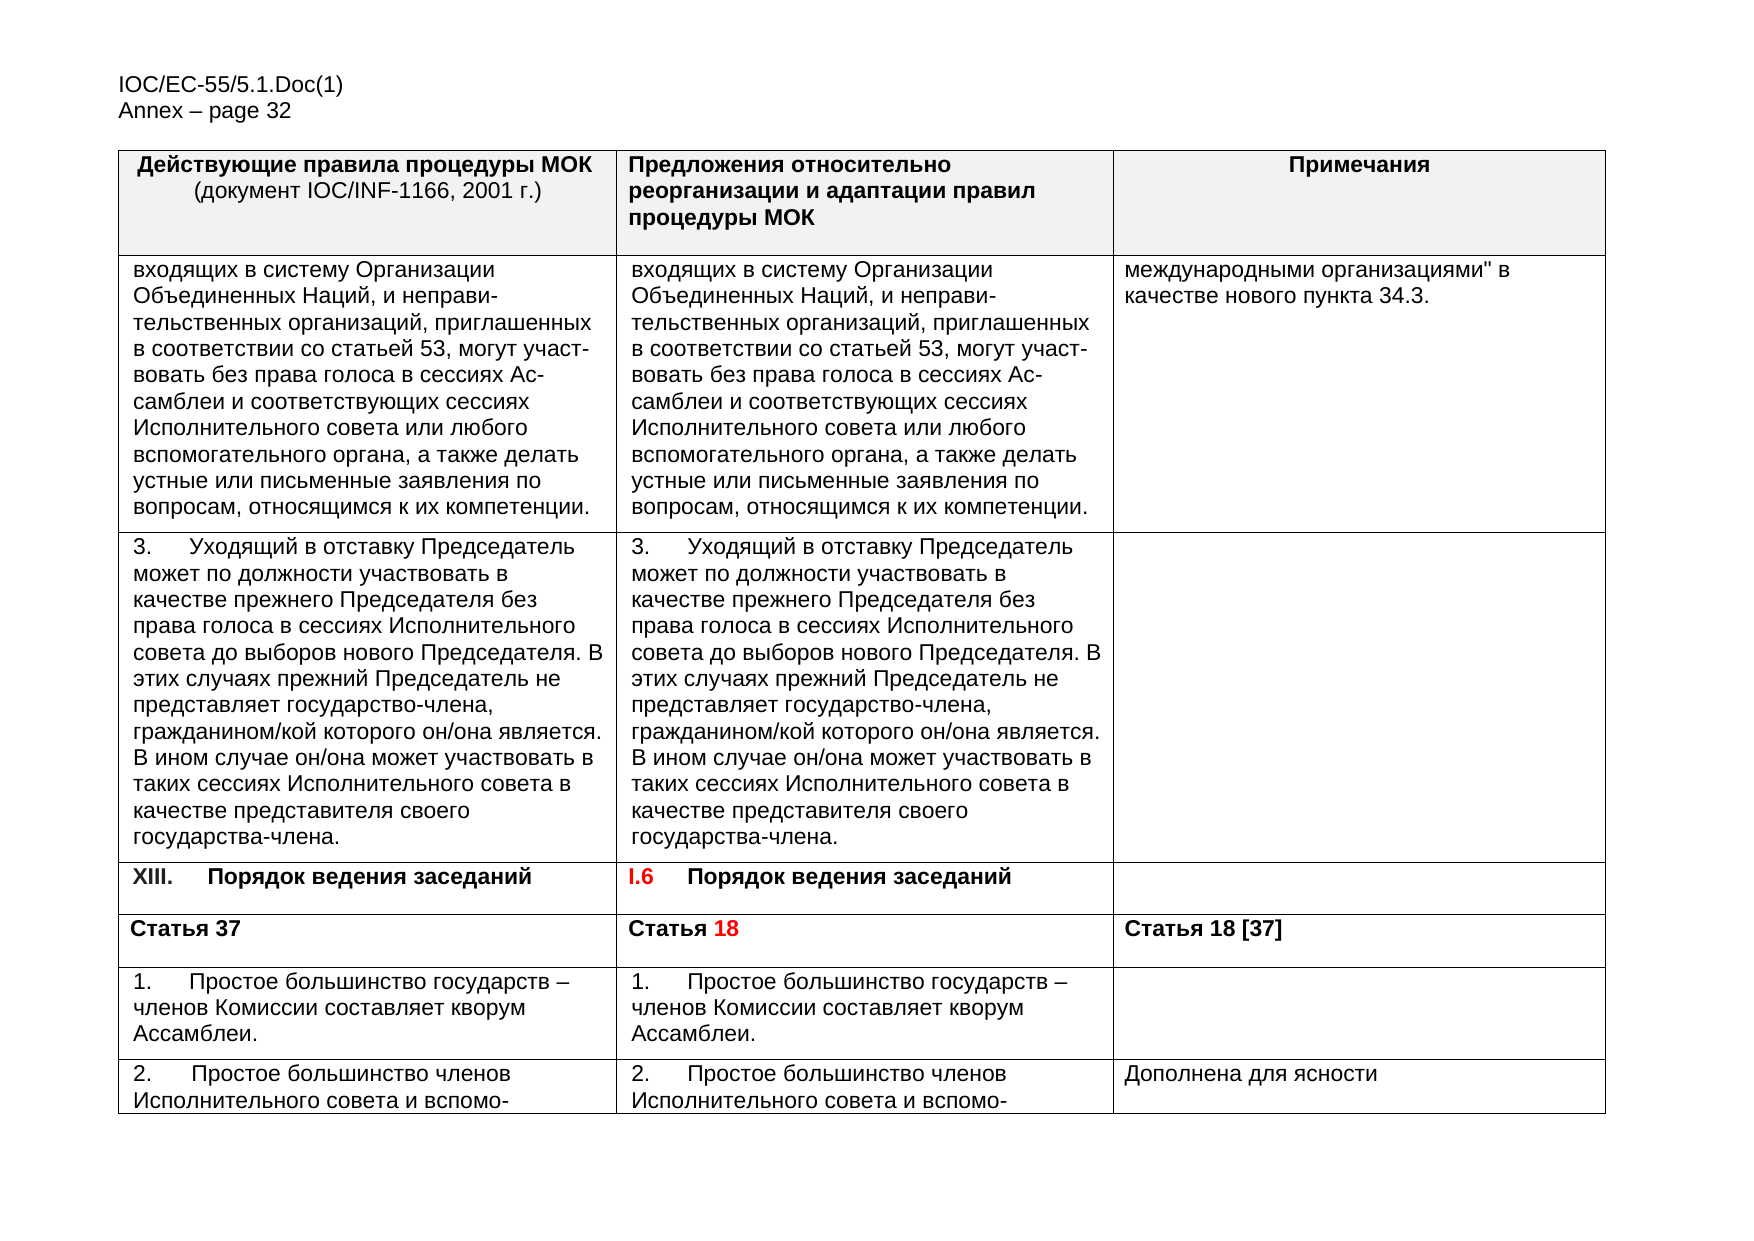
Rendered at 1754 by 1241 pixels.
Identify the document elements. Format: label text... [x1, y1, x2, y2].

table_cell I.6 Порядок ведения заседаний [617, 863, 1113, 914]
table_cell [1114, 863, 1605, 914]
table_cell 1. Простое большинство государств – членов Комиссии составляет кворум Ассамблеи. [617, 968, 1113, 1059]
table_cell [119, 1060, 616, 1113]
table_cell [1114, 968, 1605, 1059]
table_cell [617, 1060, 1113, 1113]
table_cell Статья 18 [37] [1114, 915, 1605, 967]
table_cell 3. Уходящий в отставку Председатель может по должности участвовать в качестве прежнего Председателя без права голоса в сессиях Исполнительного совета до выборов нового Председателя. В этих случаях прежний Председатель не представляет государство-члена, гражданином/кой которого он/она является. В ином случае он/она может участвовать в таких сессиях Исполнительного совета в качестве представителя своего государства-члена. [617, 533, 1113, 862]
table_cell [1114, 256, 1605, 532]
table_header Примечания [1114, 151, 1605, 255]
table_header Предложения относительно реорганизации и адаптации правил процедуры МОК [617, 151, 1113, 255]
table_header Действующие правила процедуры МОК (документ IOC/INF-1166, 2001 г.) [119, 151, 616, 255]
table_cell [1114, 533, 1605, 862]
table_cell Порядок ведения заседаний [119, 863, 616, 914]
table_cell Статья 37 [119, 915, 616, 967]
table_cell Статья 18 [617, 915, 1113, 967]
table_cell 3. Уходящий в отставку Председатель может по должности участвовать в качестве прежнего Председателя без права голоса в сессиях Исполнительного совета до выборов нового Председателя. В этих случаях прежний Председатель не представляет государство-члена, гражданином/кой которого он/она является. В ином случае он/она может участвовать в таких сессиях Исполнительного совета в качестве представителя своего государства-члена. [119, 533, 616, 862]
table_cell Дополнена для ясности [1114, 1060, 1605, 1113]
table_cell 1. Простое большинство государств – членов Комиссии составляет кворум Ассамблеи. [119, 968, 616, 1059]
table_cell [617, 256, 1113, 532]
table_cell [119, 256, 616, 532]
